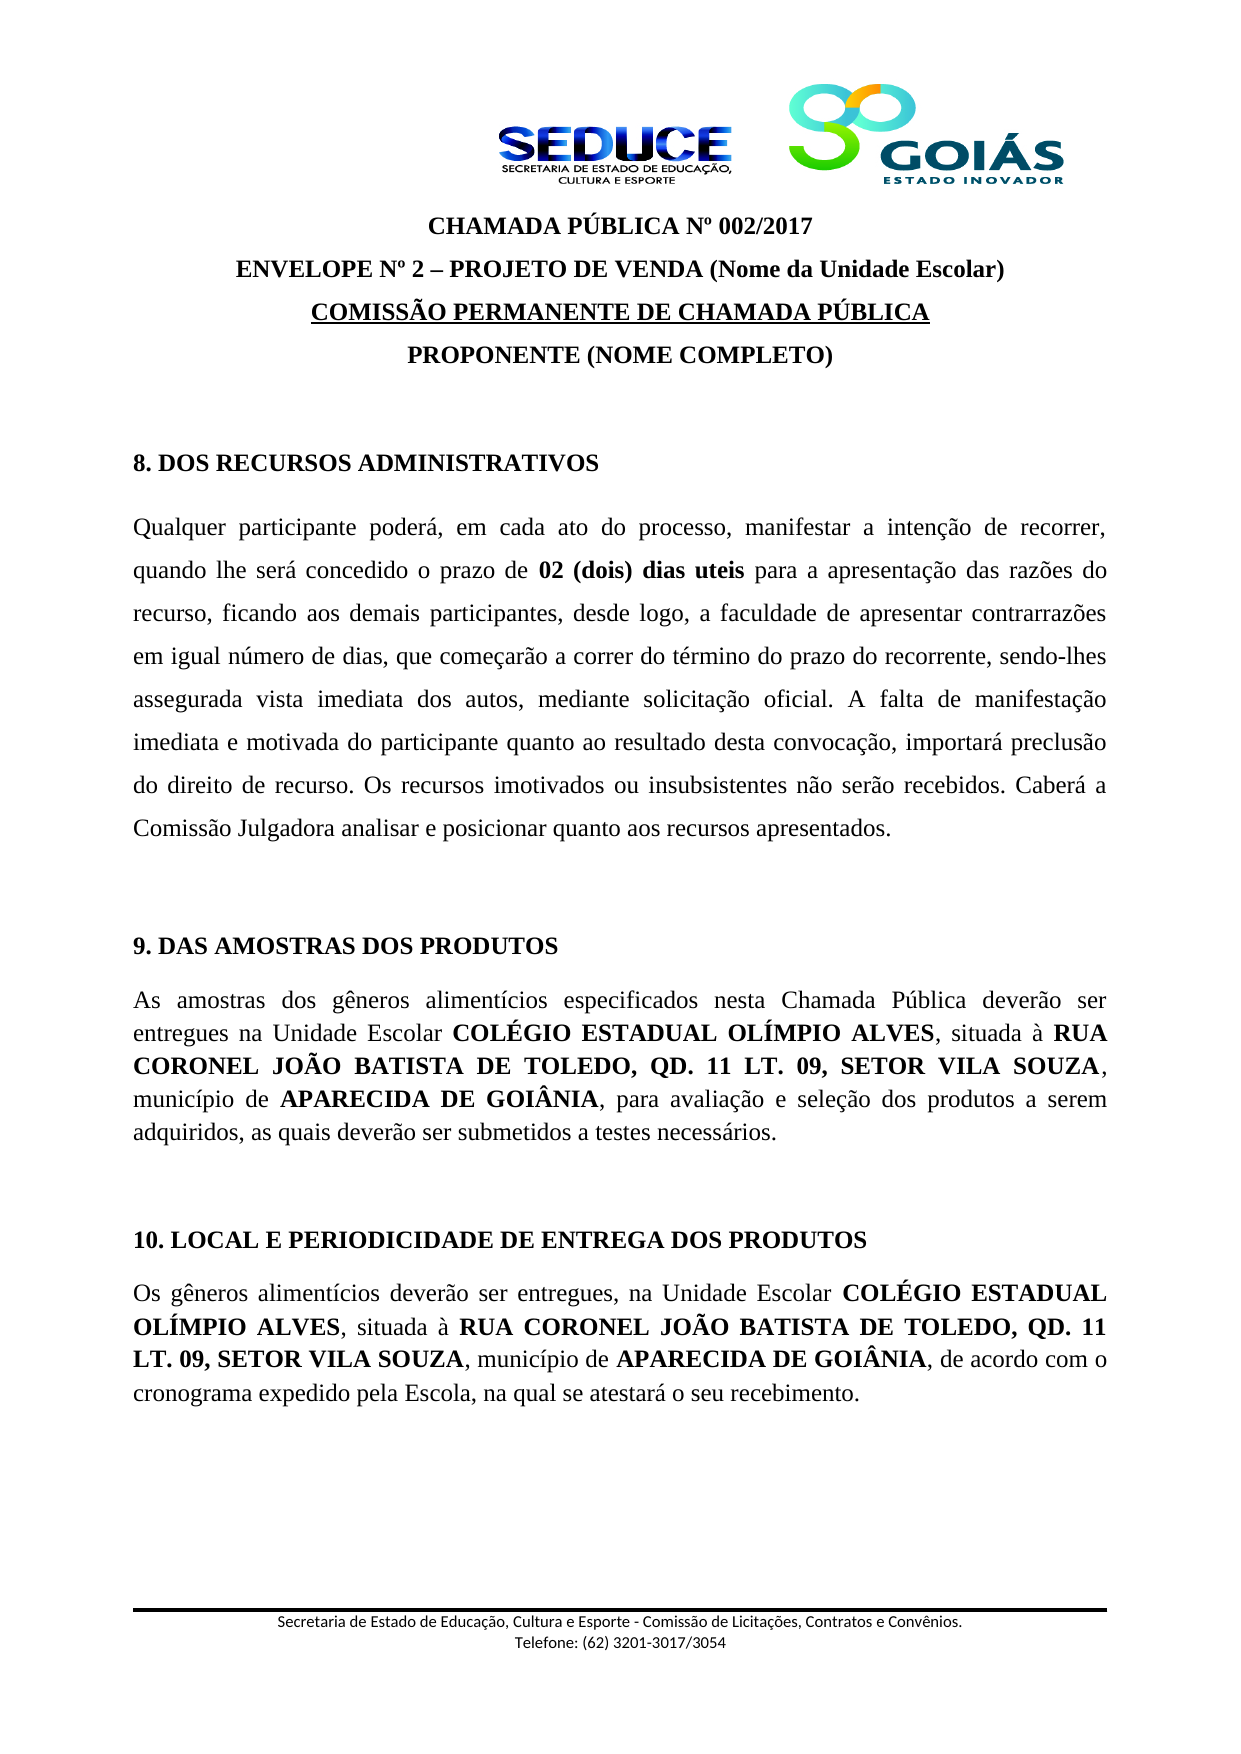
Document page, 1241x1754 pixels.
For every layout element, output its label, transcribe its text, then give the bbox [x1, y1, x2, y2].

text CHAMADA PÚBLICA Nº 002/2017 [133, 211, 1107, 240]
text Os gêneros alimentícios deverão ser entregues, na Unidade Escolar COLÉGIO ESTADUAL OLÍMPIO ALVES, situada à RUA CORONEL JOÃO BATISTA DE TOLEDO, QD. 11 LT. 09, SETOR VILA SOUZA, município de APARECIDA DE GOIÂNIA, de acordo com o cronograma expedido pela Escola, na qual se atestará o seu recebimento. [133, 1278, 1107, 1406]
text 10. LOCAL E PERIODICIDADE DE ENTREGA DOS PRODUTOS [133, 1225, 1103, 1253]
text PROPONENTE (NOME COMPLETO) [133, 341, 1107, 369]
text COMISSÃO PERMANENTE DE CHAMADA PÚBLICA [133, 297, 1107, 326]
text As amostras dos gêneros alimentícios especificados nesta Chamada Pública deverão ser entregues na Unidade Escolar COLÉGIO ESTADUAL OLÍMPIO ALVES, situada à RUA CORONEL JOÃO BATISTA DE TOLEDO, QD. 11 LT. 09, SETOR VILA SOUZA, município de APARECIDA DE GOIÂNIA, para avaliação e seleção dos produtos a serem adquiridos, as quais deverão ser submetidos a testes necessários. [133, 985, 1107, 1146]
text 8. DOS RECURSOS ADMINISTRATIVOS [133, 448, 1107, 476]
text Qualquer participante poderá, em cada ato do processo, manifestar a intenção de recorrer, quando lhe será concedido o prazo de 02 (dois) dias uteis para a apresentação das razões do recurso, ficando aos demais participantes, desde logo, a faculdade de apresentar contrarrazões em igual número de dias, que começarão a correr do término do prazo do recorrente, sendo-lhes assegurada vista imediata dos autos, mediante solicitação oficial. A falta de manifestação imediata e motivada do participante quanto ao resultado desta convocação, importará preclusão do direito de recurso. Os recursos imotivados ou insubsistentes não serão recebidos. Caberá a Comissão Julgadora analisar e posicionar quanto aos recursos apresentados. [133, 512, 1107, 842]
text 9. DAS AMOSTRAS DOS PRODUTOS [133, 931, 1013, 960]
text ENVELOPE Nº 2 – PROJETO DE VENDA (Nome da Unidade Escolar) [133, 254, 1107, 283]
picture [477, 73, 1108, 212]
